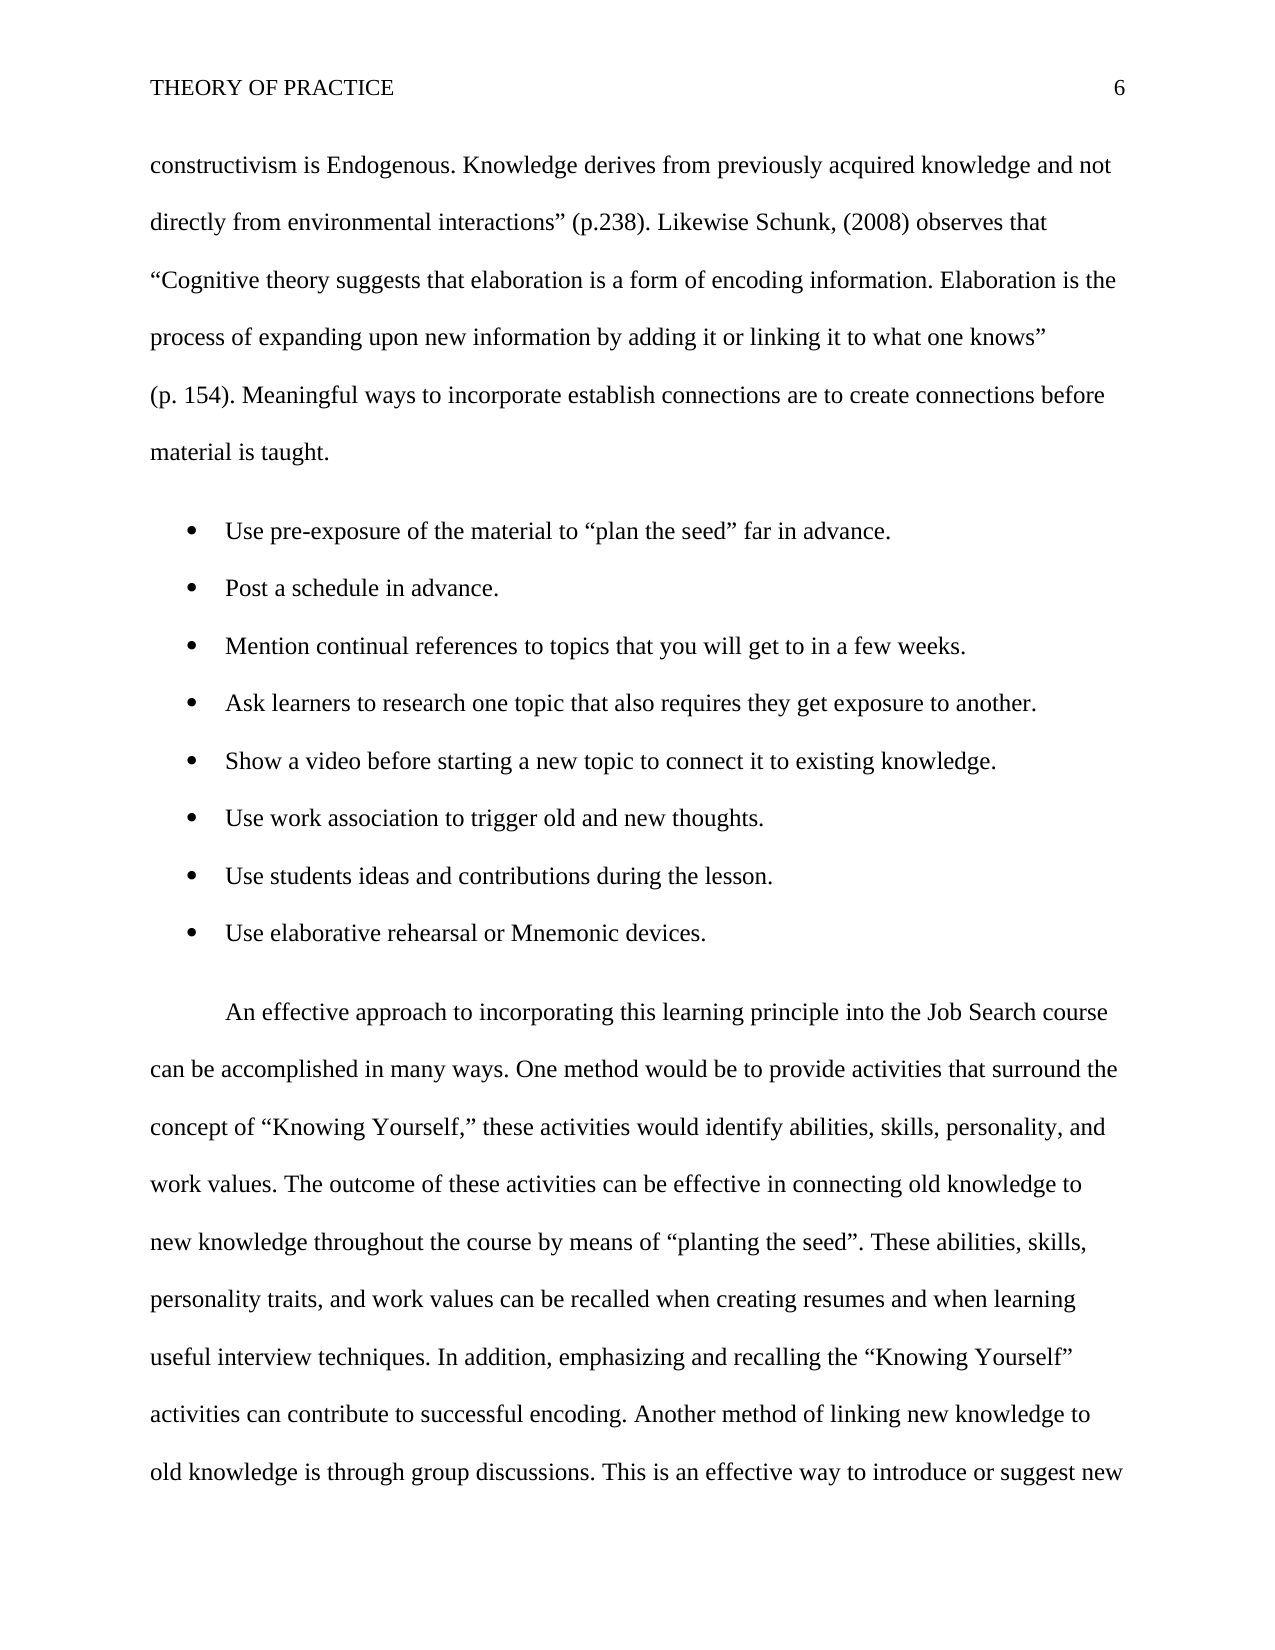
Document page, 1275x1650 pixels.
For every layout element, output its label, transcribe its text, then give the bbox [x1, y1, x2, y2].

list Post a schedule in advance. [187, 573, 1125, 602]
list Ask learners to research one topic that also requires they get exposure to another. [187, 688, 1125, 717]
list Show a video before starting a new topic to connect it to existing knowledge. [187, 746, 1125, 774]
list Use work association to trigger old and new thoughts. [187, 803, 1125, 832]
list Use students ideas and contributions during the lesson. [187, 861, 1125, 889]
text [150, 997, 1125, 1485]
list Use pre-exposure of the material to “plan the seed” far in advance. [187, 516, 1125, 544]
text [150, 150, 1125, 466]
list Use elaborative rehearsal or Mnemonic devices. [187, 918, 1125, 947]
list Mention continual references to topics that you will get to in a few weeks. [187, 631, 1125, 659]
